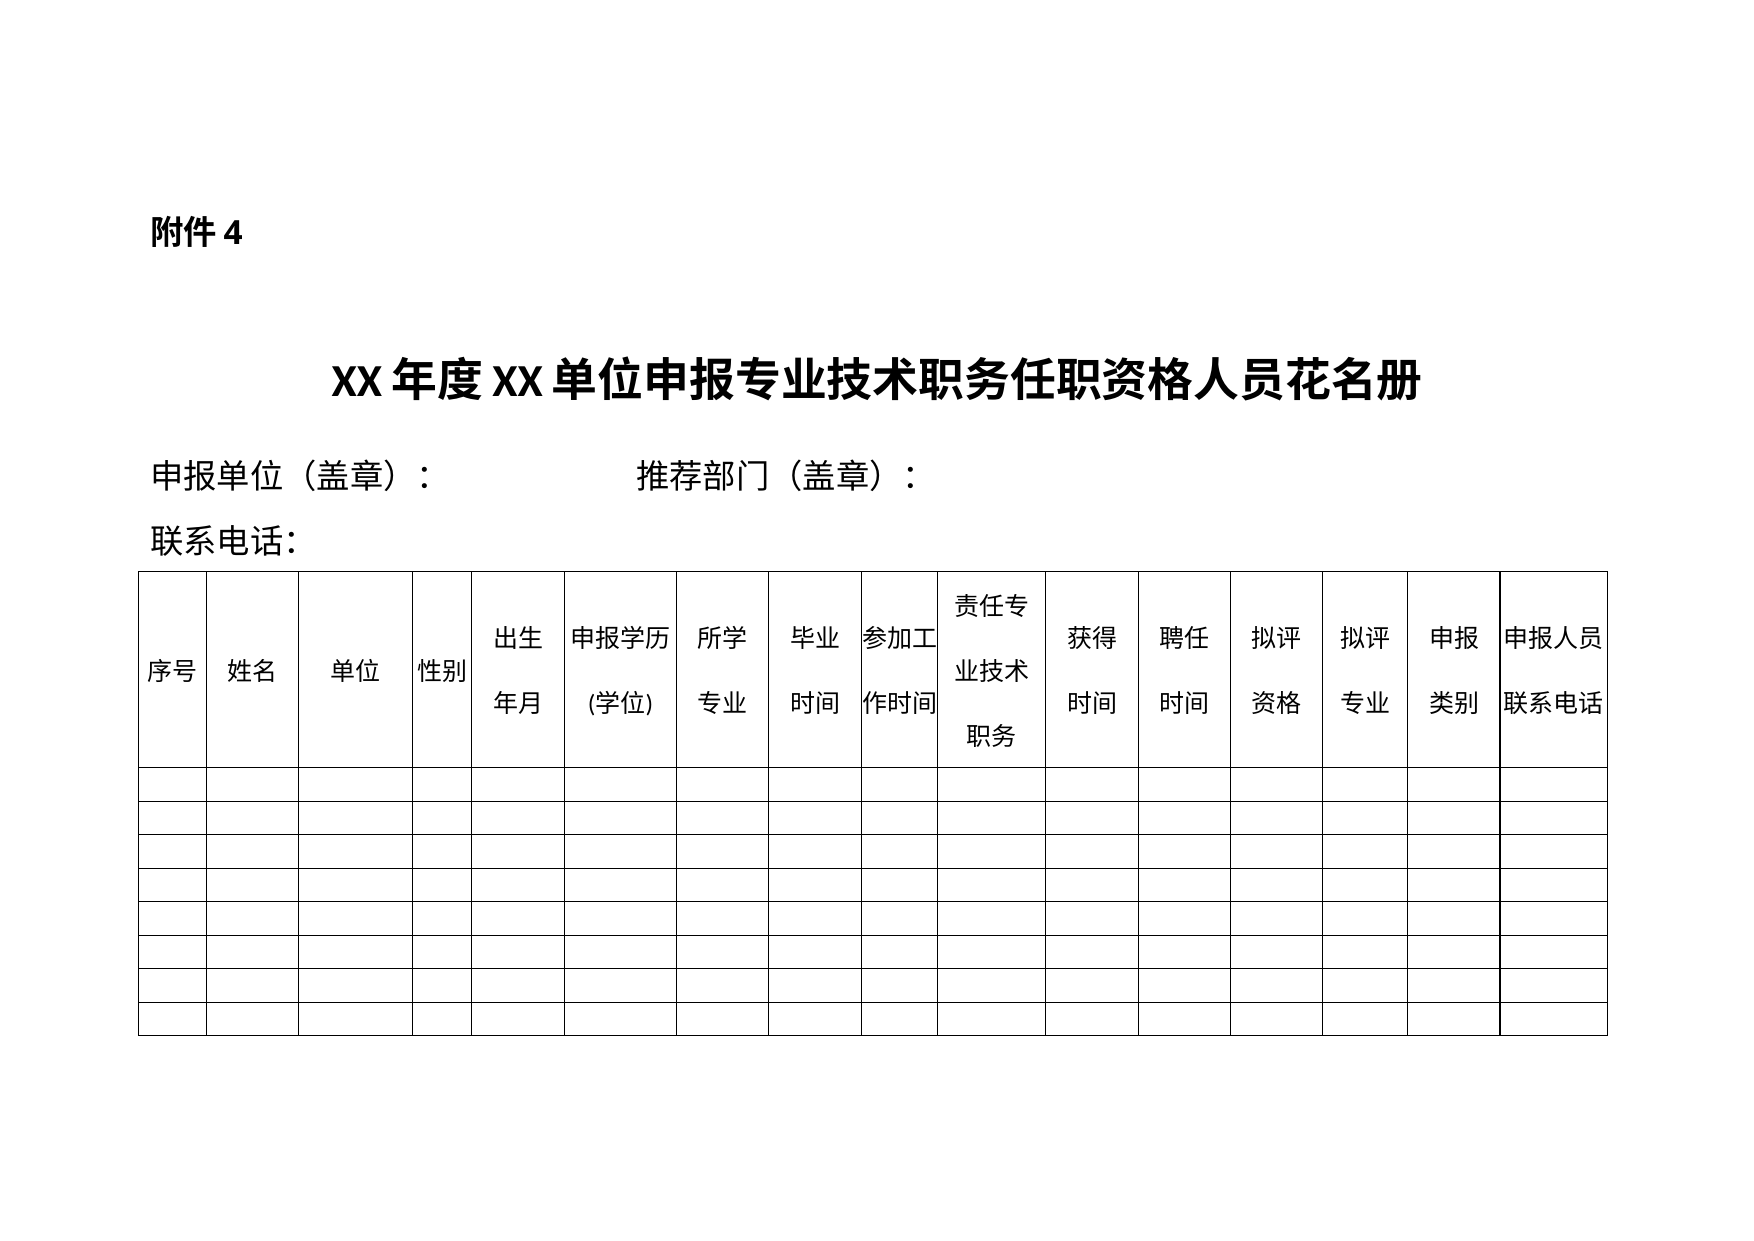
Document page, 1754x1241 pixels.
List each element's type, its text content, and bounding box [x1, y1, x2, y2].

table_cell [413, 902, 471, 935]
table_cell [677, 936, 768, 968]
table_cell [565, 869, 676, 901]
table_cell [139, 835, 206, 868]
table_cell [938, 869, 1045, 901]
table_header 申报人员 联系电话 [1501, 572, 1607, 767]
table_cell [1501, 768, 1607, 801]
table_cell [472, 1003, 564, 1035]
table_cell [677, 768, 768, 801]
table_cell [1408, 835, 1499, 868]
table_cell [862, 802, 937, 834]
table_cell [413, 969, 471, 1002]
table_cell [299, 1003, 412, 1035]
table_cell [1323, 902, 1407, 935]
table_cell [938, 1003, 1045, 1035]
table_cell [862, 936, 937, 968]
table_cell [565, 802, 676, 834]
table_cell [1501, 869, 1607, 901]
table_cell [565, 969, 676, 1002]
table_cell [938, 768, 1045, 801]
table_cell [677, 802, 768, 834]
table_cell [677, 869, 768, 901]
table_header 拟评 专业 [1323, 572, 1407, 767]
table_cell [565, 936, 676, 968]
table_cell [1408, 802, 1499, 834]
table_cell [1231, 869, 1322, 901]
table_cell [472, 936, 564, 968]
table_cell [677, 902, 768, 935]
table_header 姓名 [207, 572, 298, 767]
table_cell [207, 1003, 298, 1035]
table_cell [1139, 869, 1230, 901]
table_cell [769, 969, 861, 1002]
table_header 参加工 作时间 [862, 572, 937, 767]
table_cell [677, 835, 768, 868]
table_header 申报学历 (学位) [565, 572, 676, 767]
table_cell [139, 869, 206, 901]
table_cell [862, 835, 937, 868]
table_cell [677, 1003, 768, 1035]
table_cell [472, 768, 564, 801]
table_header 序号 [139, 572, 206, 767]
table_cell [207, 869, 298, 901]
table_cell [769, 802, 861, 834]
table_cell [207, 969, 298, 1002]
table_cell [1501, 802, 1607, 834]
table_header 性别 [413, 572, 471, 767]
table_cell [139, 902, 206, 935]
table_cell [472, 869, 564, 901]
table_cell [1231, 768, 1322, 801]
table_header 获得 时间 [1046, 572, 1138, 767]
table_cell [1501, 936, 1607, 968]
table_cell [413, 802, 471, 834]
table_header 所学 专业 [677, 572, 768, 767]
table_cell [1323, 768, 1407, 801]
table_cell [862, 869, 937, 901]
table_cell [1323, 1003, 1407, 1035]
table_cell [472, 835, 564, 868]
table_cell [862, 768, 937, 801]
table_header 单位 [299, 572, 412, 767]
table_header 毕业 时间 [769, 572, 861, 767]
text 附件4 [150, 198, 1604, 263]
table_cell [769, 936, 861, 968]
table_cell [139, 802, 206, 834]
table_cell [1501, 1003, 1607, 1035]
table_cell [1046, 768, 1138, 801]
table_cell [769, 1003, 861, 1035]
table_cell [1139, 936, 1230, 968]
table_cell [1231, 835, 1322, 868]
text XX年度XX单位申报专业技术职务任职资格人员花名册 [150, 327, 1604, 425]
table_cell [938, 802, 1045, 834]
table_cell [938, 902, 1045, 935]
table_cell [1323, 936, 1407, 968]
table_cell [472, 969, 564, 1002]
table_cell [1231, 902, 1322, 935]
table_cell [207, 802, 298, 834]
table_cell [413, 1003, 471, 1035]
table_cell [1046, 869, 1138, 901]
table_cell [1139, 969, 1230, 1002]
table_cell [299, 802, 412, 834]
table_cell [769, 902, 861, 935]
table_cell [139, 1003, 206, 1035]
table_cell [938, 936, 1045, 968]
table_header 出生 年月 [472, 572, 564, 767]
table_cell [139, 768, 206, 801]
table_cell [1323, 835, 1407, 868]
table_cell [862, 969, 937, 1002]
table_cell [1139, 835, 1230, 868]
table_cell [1231, 969, 1322, 1002]
table_cell [299, 936, 412, 968]
table_cell [139, 936, 206, 968]
table_cell [299, 835, 412, 868]
table_cell [1046, 802, 1138, 834]
table_cell [1408, 768, 1499, 801]
table_cell [207, 835, 298, 868]
table_cell [1139, 902, 1230, 935]
table_cell [1046, 969, 1138, 1002]
table_cell [769, 768, 861, 801]
table_cell [1408, 936, 1499, 968]
table_cell [1046, 936, 1138, 968]
table_cell [1231, 1003, 1322, 1035]
table_cell [207, 936, 298, 968]
table_cell [862, 1003, 937, 1035]
table_cell [1323, 969, 1407, 1002]
table_header 聘任 时间 [1139, 572, 1230, 767]
table_cell [1408, 869, 1499, 901]
table_cell [769, 869, 861, 901]
table_cell [413, 768, 471, 801]
table_cell [1408, 969, 1499, 1002]
table_header 责任专 业技术 职务 [938, 572, 1045, 767]
text 申报单位（盖章）： 推荐部门（盖章）： [150, 441, 1604, 506]
table_cell [299, 869, 412, 901]
table_cell [565, 1003, 676, 1035]
table_header 拟评 资格 [1231, 572, 1322, 767]
table_cell [1323, 869, 1407, 901]
table_header 申报 类别 [1408, 572, 1499, 767]
table_cell [769, 835, 861, 868]
table_cell [472, 802, 564, 834]
table_cell [1231, 802, 1322, 834]
table_cell [1501, 902, 1607, 935]
table_cell [1139, 1003, 1230, 1035]
table_cell [299, 902, 412, 935]
table_cell [299, 768, 412, 801]
table_cell [565, 835, 676, 868]
table_cell [299, 969, 412, 1002]
table_cell [565, 902, 676, 935]
table_cell [1231, 936, 1322, 968]
table_cell [862, 902, 937, 935]
table_cell [938, 835, 1045, 868]
table_cell [139, 969, 206, 1002]
table_cell [1323, 802, 1407, 834]
text 联系电话： [150, 506, 1604, 571]
table_cell [1046, 902, 1138, 935]
table_cell [1501, 969, 1607, 1002]
table_cell [677, 969, 768, 1002]
table_cell [207, 768, 298, 801]
table_cell [1046, 1003, 1138, 1035]
table_cell [207, 902, 298, 935]
table_cell [1501, 835, 1607, 868]
table_cell [472, 902, 564, 935]
table_cell [413, 835, 471, 868]
table_cell [413, 869, 471, 901]
table_cell [1139, 768, 1230, 801]
table_cell [1408, 1003, 1499, 1035]
table_cell [938, 969, 1045, 1002]
table_cell [565, 768, 676, 801]
table_cell [1139, 802, 1230, 834]
table_cell [1408, 902, 1499, 935]
table_cell [1046, 835, 1138, 868]
table_cell [413, 936, 471, 968]
